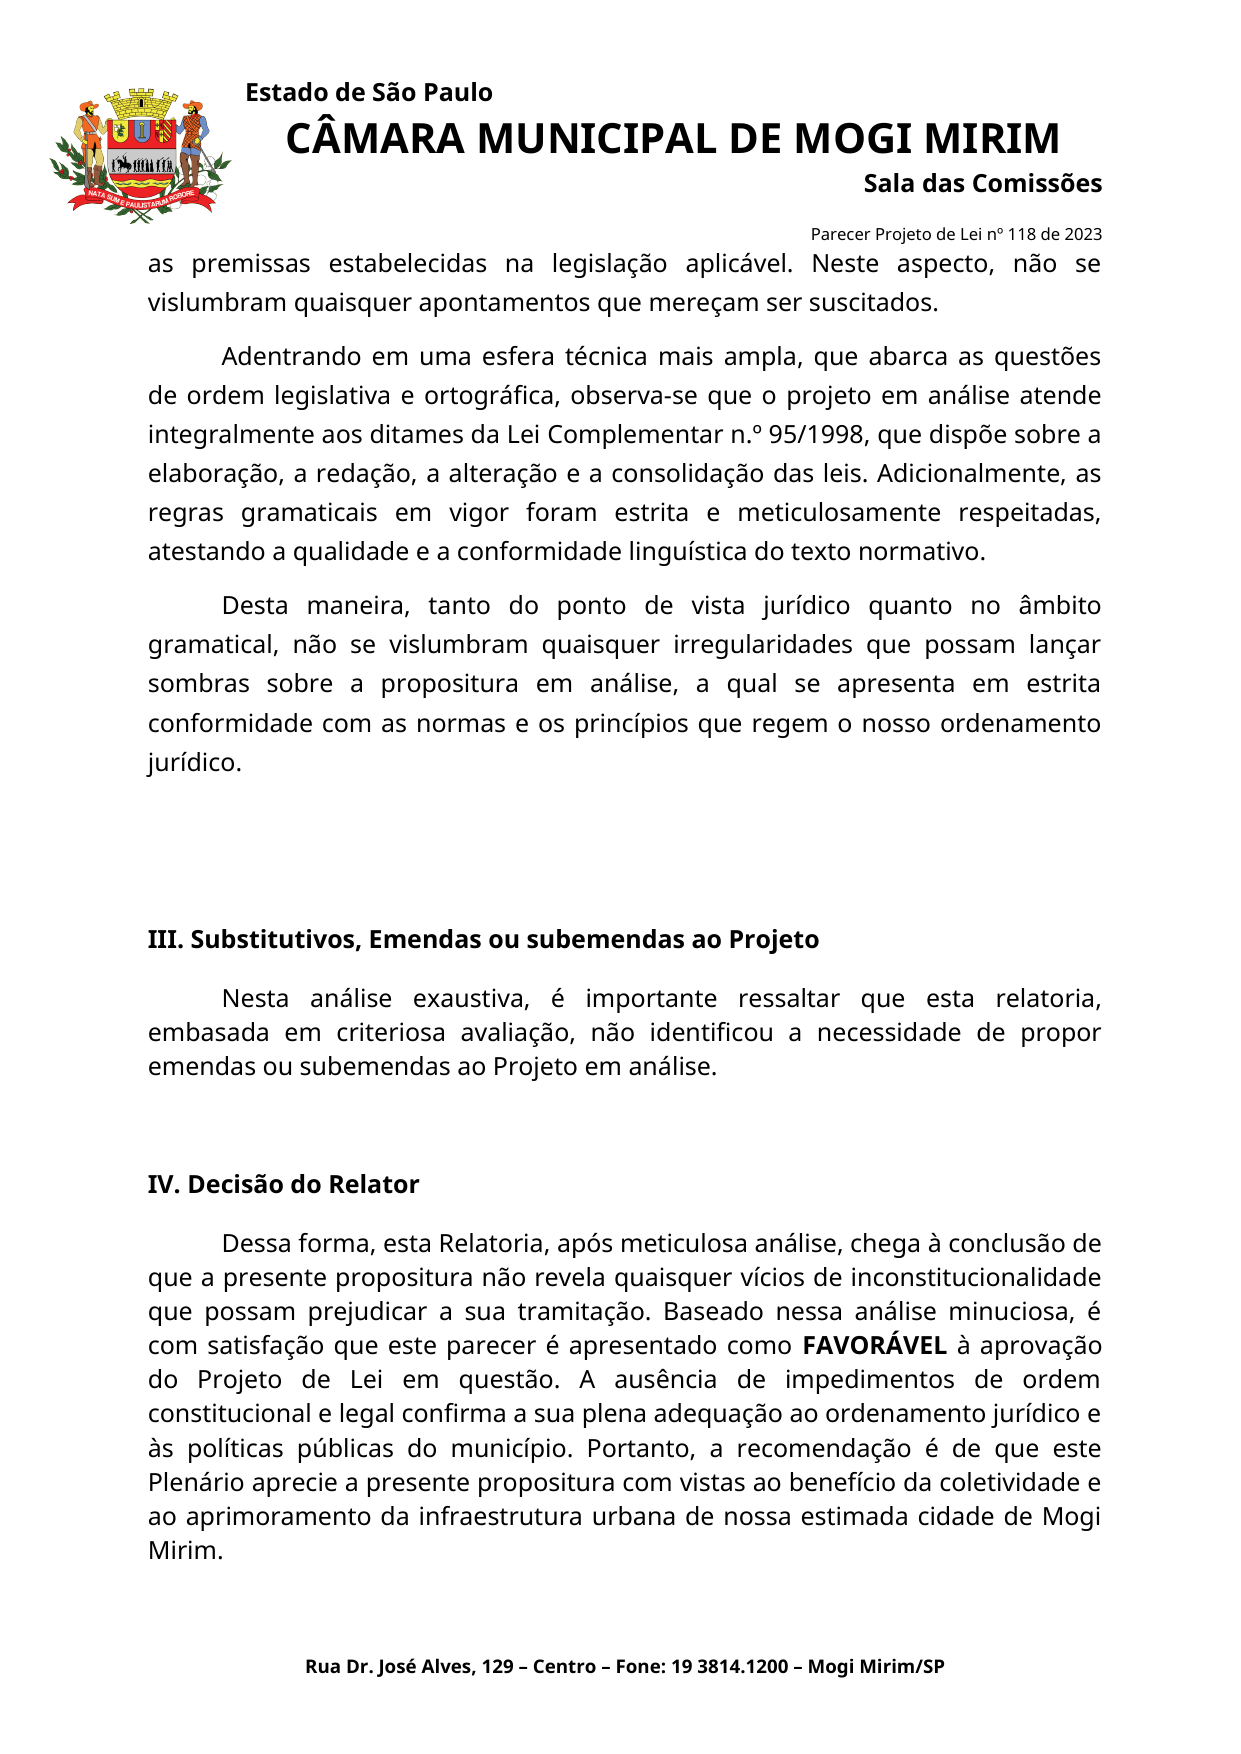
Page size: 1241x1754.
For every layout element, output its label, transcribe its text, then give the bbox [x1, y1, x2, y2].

text Desta maneira, tanto do ponto de vista jurídico quanto no âmbito gramatical, não se vislumbram quaisquer irregularidades que possam lançar sombras sobre a propositura em análise, a qual se apresenta em estrita conformidade com as normas e os princípios que regem o nosso ordenamento jurídico. [148, 588, 1103, 778]
text IV. Decisão do Relator [148, 1167, 1103, 1201]
text Adentrando em uma esfera técnica mais ampla, que abarca as questões de ordem legislativa e ortográfica, observa-se que o projeto em análise atende integralmente aos ditames da Lei Complementar n.º 95/1998, que dispõe sobre a elaboração, a redação, a alteração e a consolidação das leis. Adicionalmente, as regras gramaticais em vigor foram estrita e meticulosamente respeitadas, atestando a qualidade e a conformidade linguística do texto normativo. [148, 338, 1103, 568]
picture [26, 76, 253, 236]
text III. Substitutivos, Emendas ou subemendas ao Projeto [148, 921, 1103, 956]
text Dessa forma, esta Relatoria, após meticulosa análise, chega à conclusão de que a presente propositura não revela quaisquer vícios de inconstitucionalidade que possam prejudicar a sua tramitação. Baseado nessa análise minuciosa, é com satisfação que este parecer é apresentado como FAVORÁVEL à aprovação do Projeto de Lei em questão. A ausência de impedimentos de ordem constitucional e legal confirma a sua plena adequação ao ordenamento jurídico e às políticas públicas do município. Portanto, a recomendação é de que este Plenário aprecie a presente propositura com vistas ao benefício da coletividade e ao aprimoramento da infraestrutura urbana de nossa estimada cidade de Mogi Mirim. [148, 1226, 1103, 1566]
text Nesta análise exaustiva, é importante ressaltar que esta relatoria, embasada em criteriosa avaliação, não identificou a necessidade de propor emendas ou subemendas ao Projeto em análise. [148, 981, 1103, 1083]
